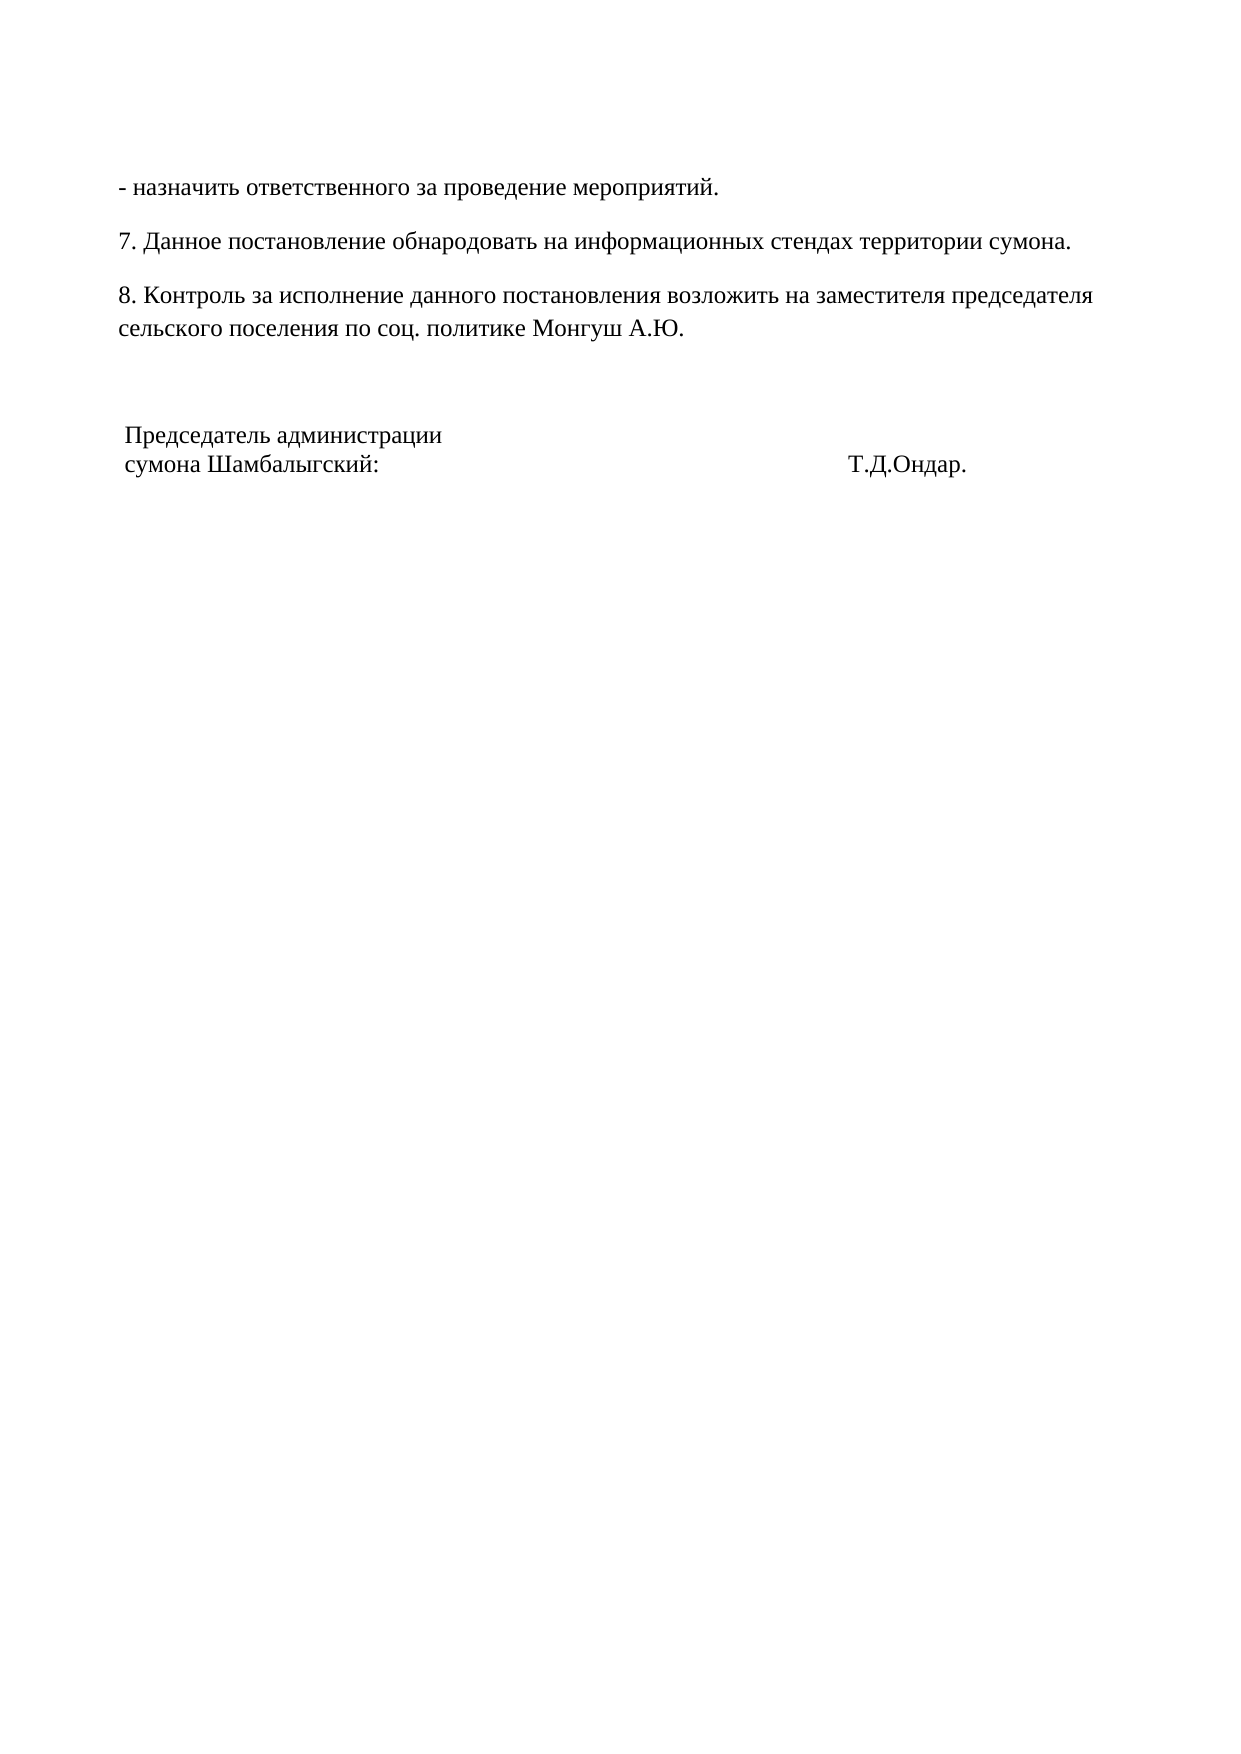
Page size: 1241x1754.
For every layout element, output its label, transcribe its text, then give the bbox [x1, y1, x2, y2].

text 8. Контроль за исполнение данного постановления возложить на заместителя председателя сельского поселения по соц. политике Монгуш А.Ю. [118, 280, 1181, 341]
text Председатель администрации [118, 420, 1181, 449]
text - назначить ответственного за проведение мероприятий. [118, 172, 1181, 201]
text 7. Данное постановление обнародовать на информационных стендах территории сумона. [118, 226, 1181, 254]
text сумона Шамбалыгский: Т.Д.Ондар. [118, 449, 1181, 478]
